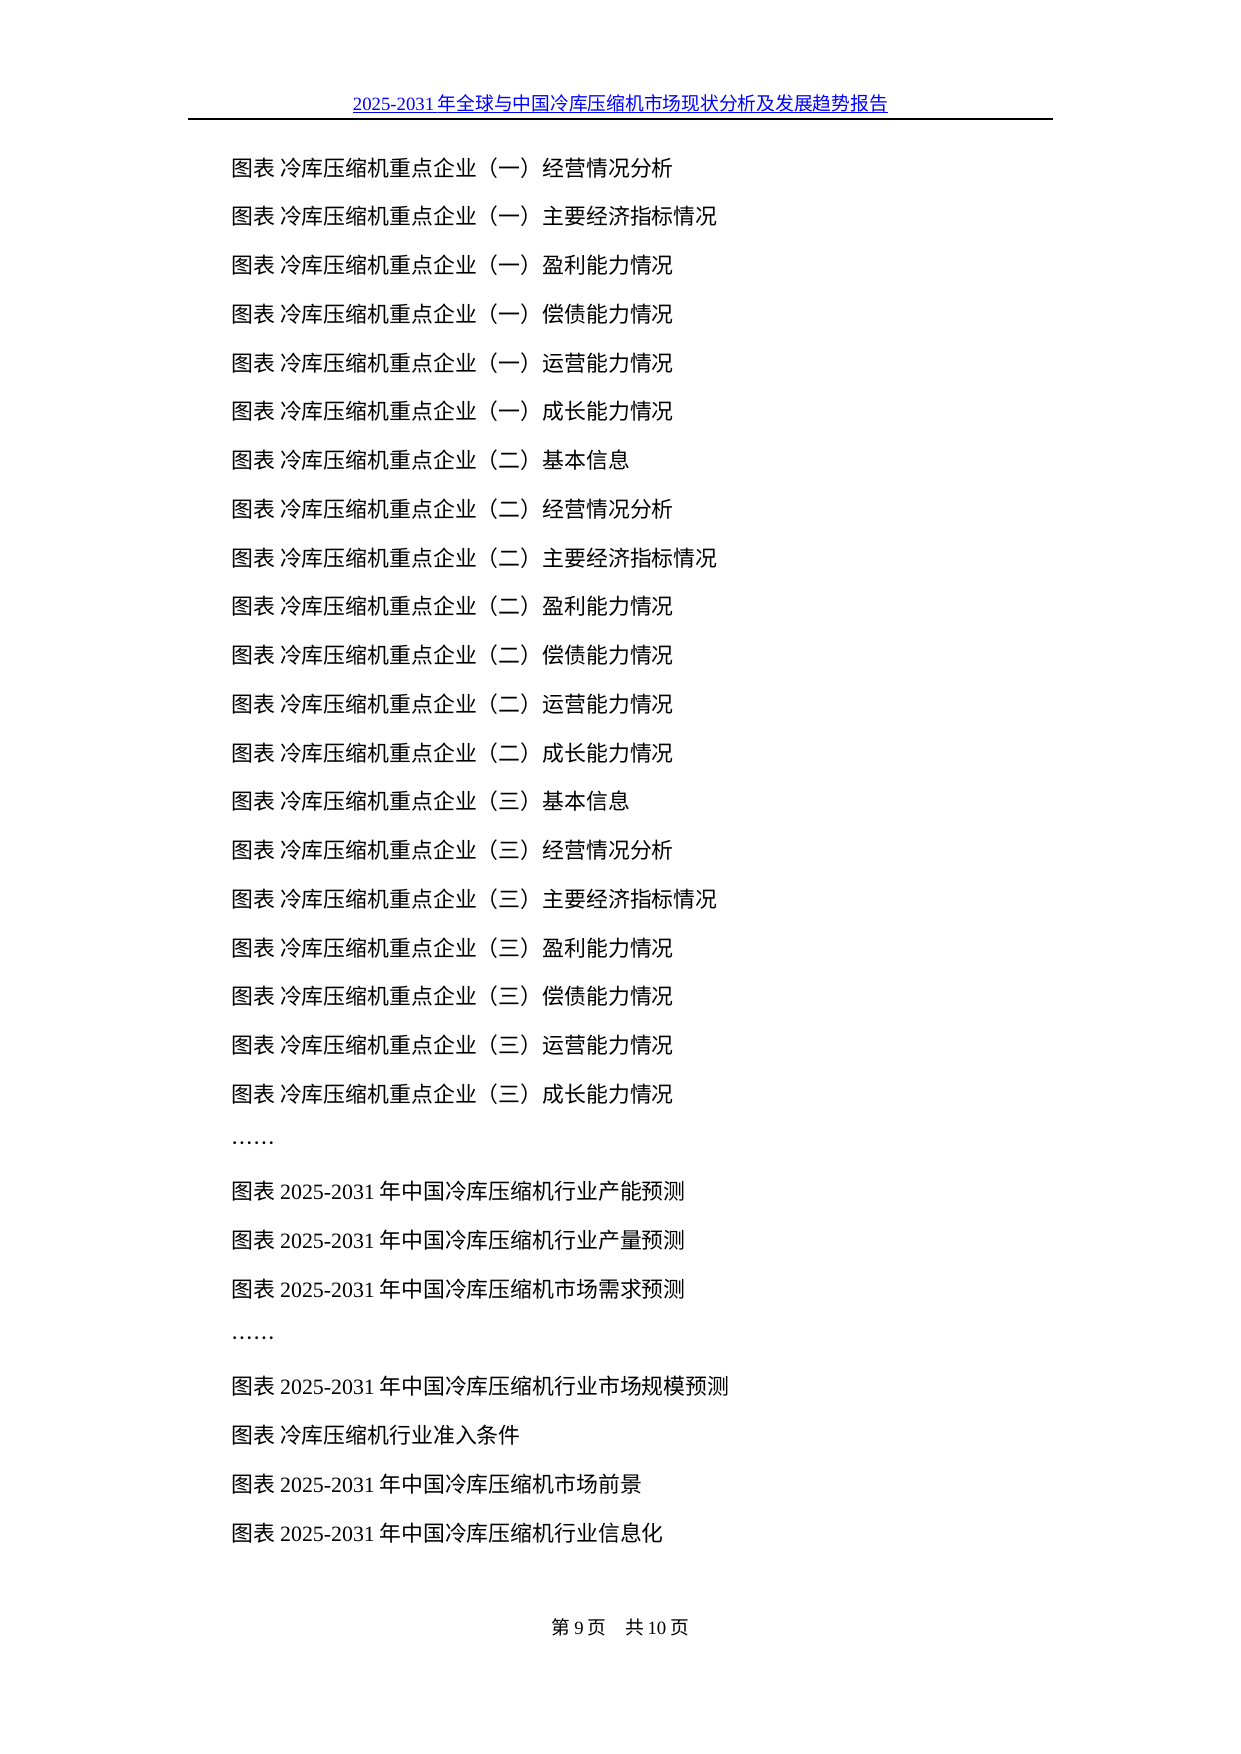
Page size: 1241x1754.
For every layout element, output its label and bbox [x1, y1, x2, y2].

text [187, 150, 1053, 1548]
